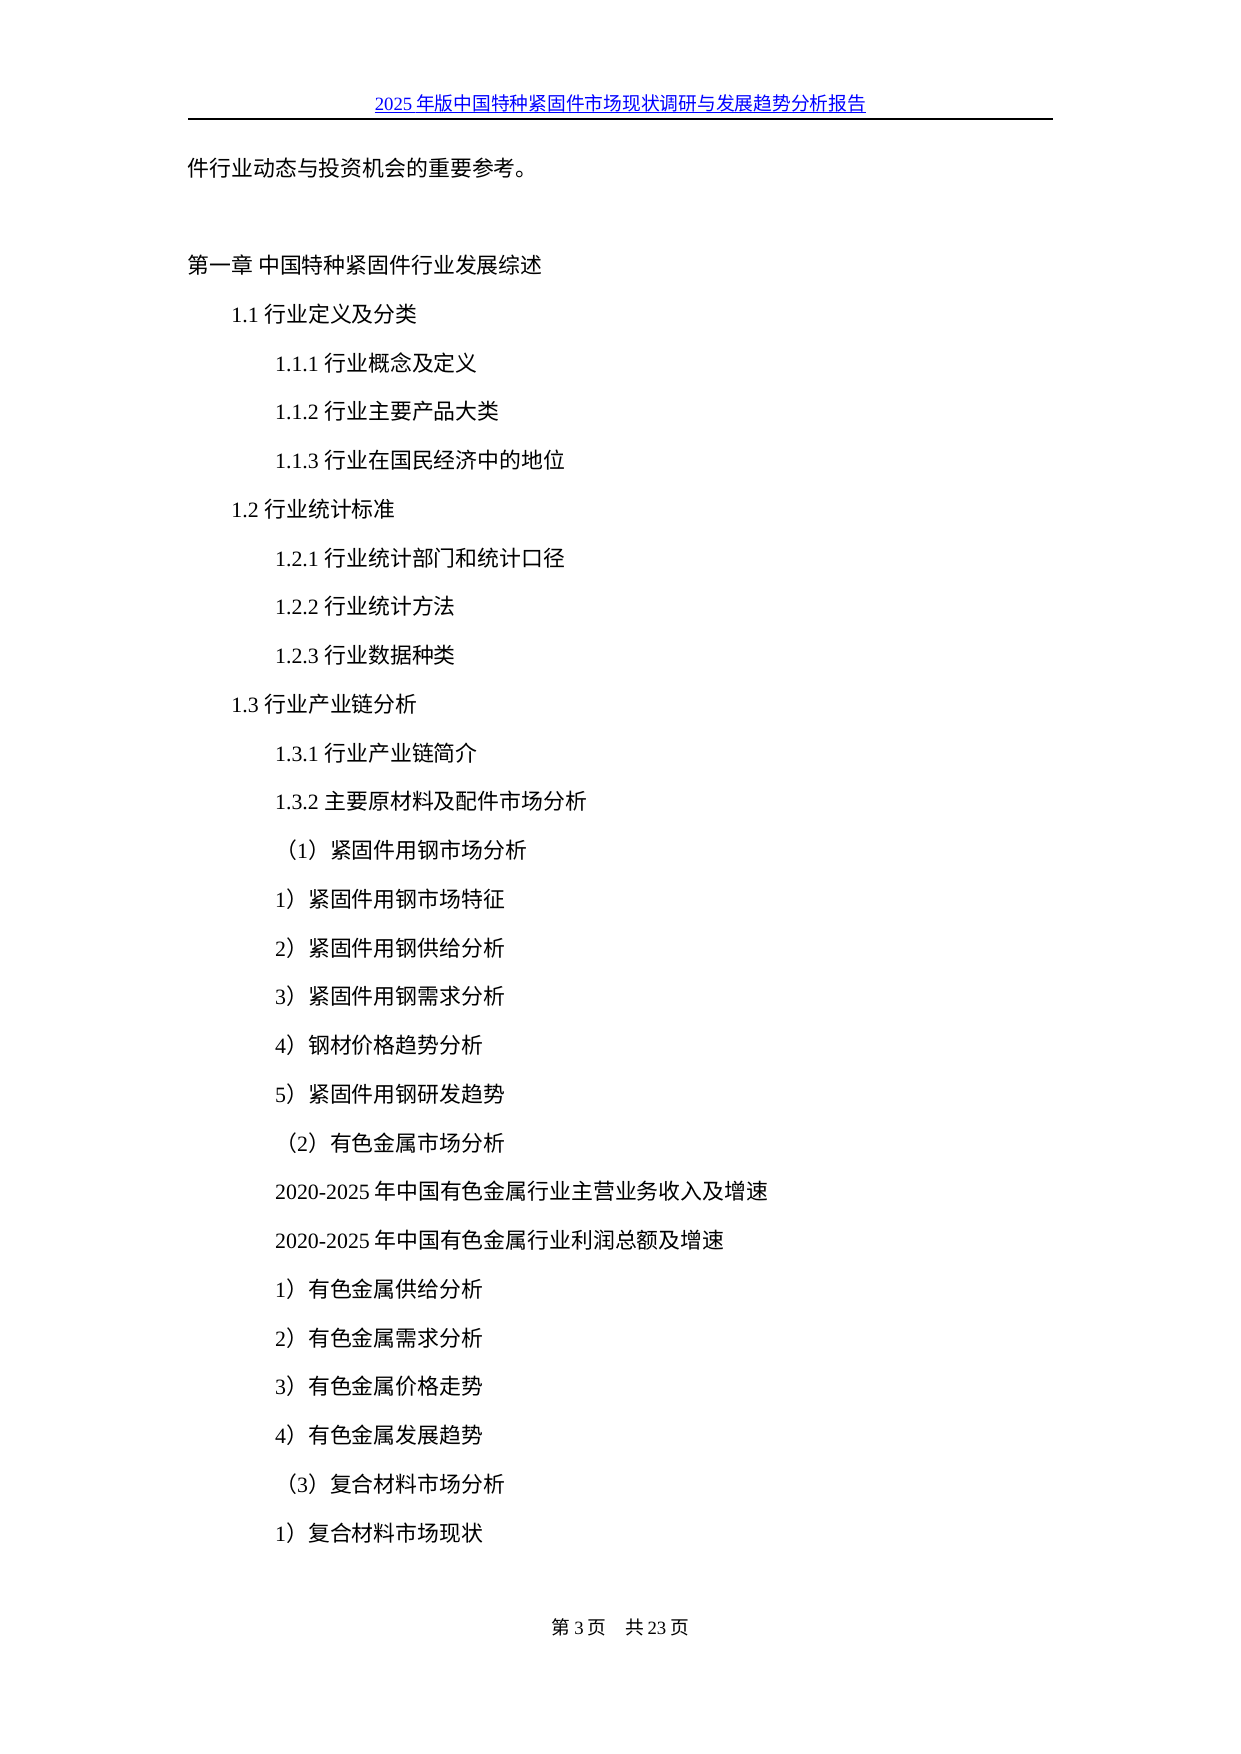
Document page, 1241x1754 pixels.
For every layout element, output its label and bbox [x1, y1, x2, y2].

text [187, 150, 1053, 1548]
